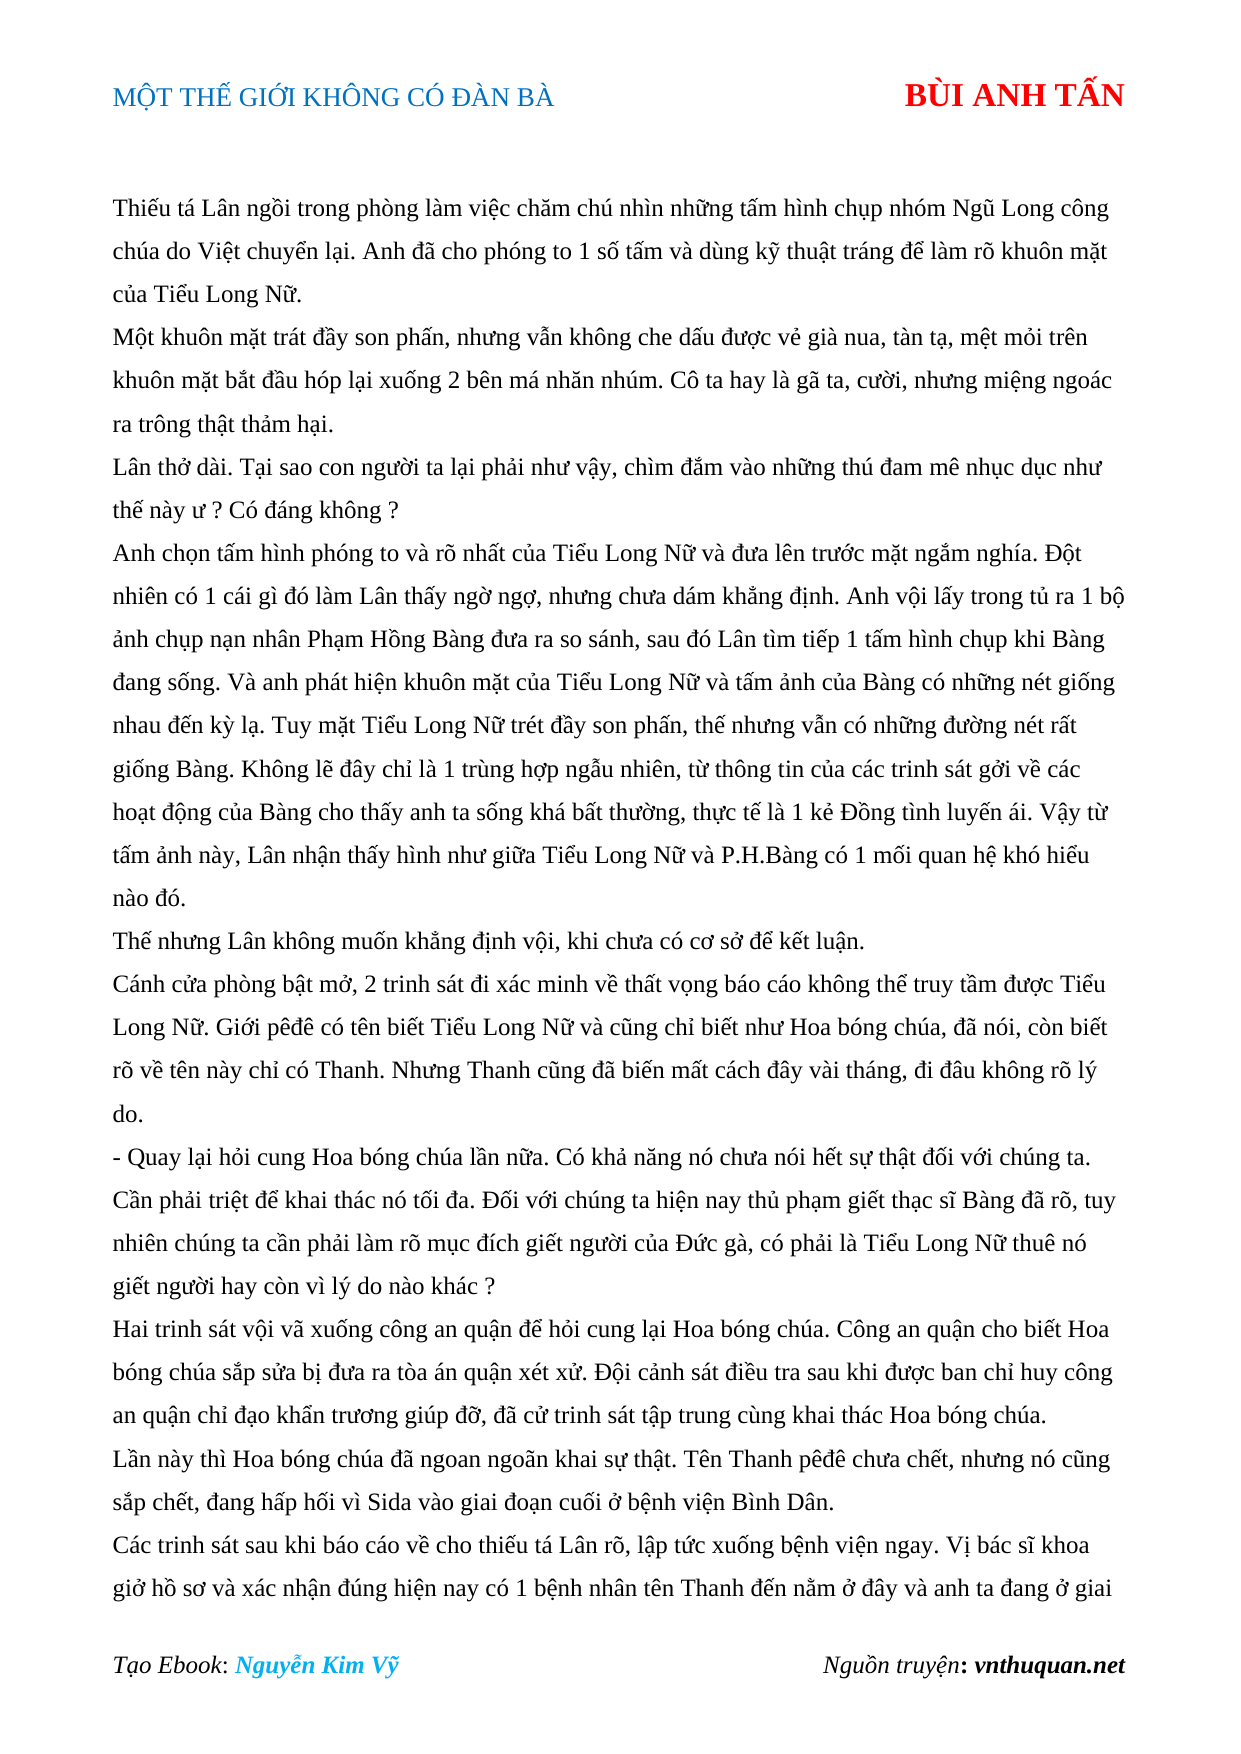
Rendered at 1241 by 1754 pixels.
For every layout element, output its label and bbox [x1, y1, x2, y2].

text [112, 150, 1128, 1602]
